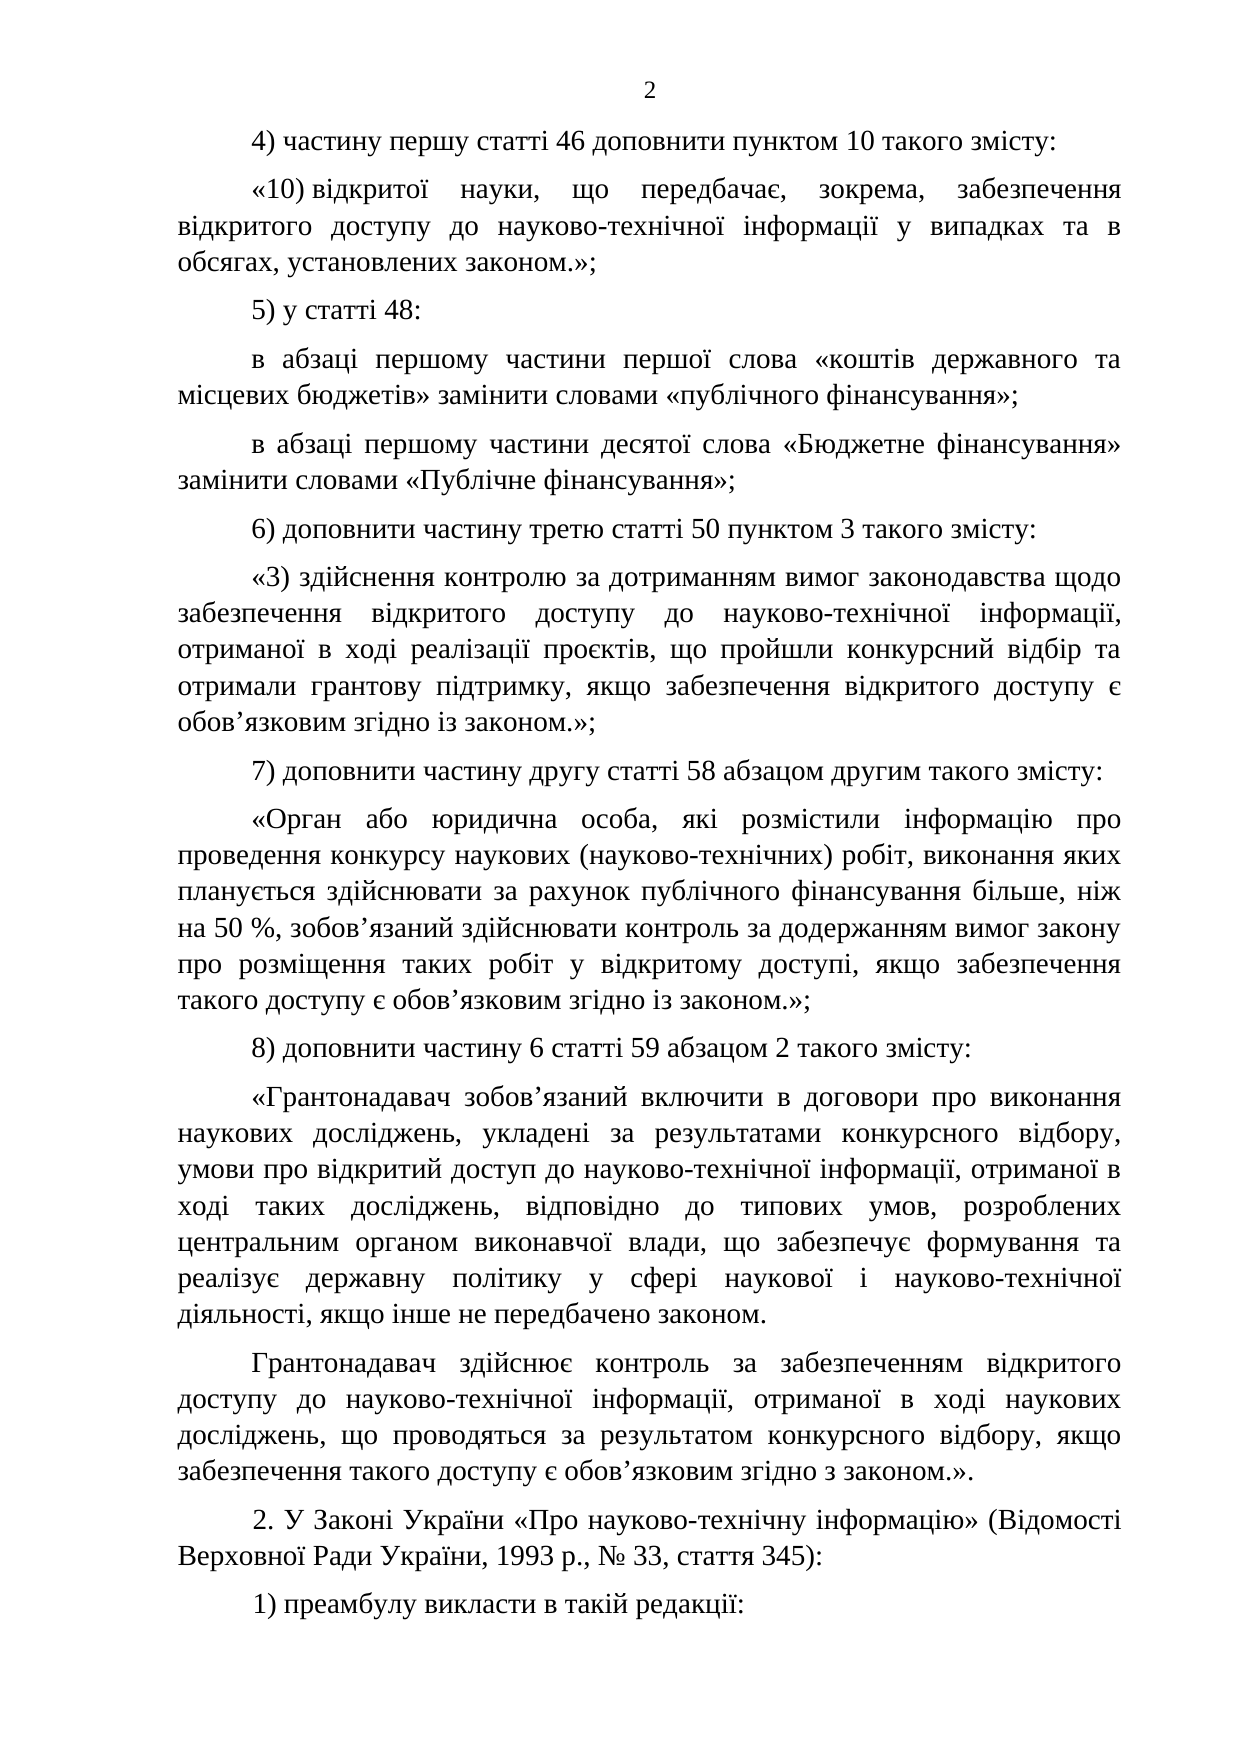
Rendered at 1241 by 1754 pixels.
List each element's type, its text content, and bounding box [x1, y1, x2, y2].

text «Грантонадавач зобовʼязаний включити в договори про виконання наукових досліджень, укладені за результатами конкурсного відбору, умови про відкритий доступ до науково-технічної інформації, отриманої в ході таких досліджень, відповідно до типових умов, розроблених центральним органом виконавчої влади, що забезпечує формування та реалізує державну політику у сфері наукової і науково-технічної діяльності, якщо інше не передбачено законом. [177, 1079, 1122, 1330]
text 5) у статті 48: [177, 292, 1122, 326]
text «3) здійснення контролю за дотриманням вимог законодавства щодо забезпечення відкритого доступу до науково-технічної інформації, отриманої в ході реалізації проєктів, що пройшли конкурсний відбір та отримали грантову підтримку, якщо забезпечення відкритого доступу є обовʼязковим згідно із законом.»; [177, 559, 1122, 737]
text 4) частину першу статті 46 доповнити пунктом 10 такого змісту: [177, 123, 1122, 156]
text «Орган або юридична особа, які розмістили інформацію про проведення конкурсу наукових (науково-технічних) робіт, виконання яких планується здійснювати за рахунок публічного фінансування більше, ніж на 50 %, зобовʼязаний здійснювати контроль за додержанням вимог закону про розміщення таких робіт у відкритому доступі, якщо забезпечення такого доступу є обовʼязковим згідно із законом.»; [177, 801, 1122, 1016]
text 1) преамбулу викласти в такій редакції: [177, 1587, 1122, 1620]
text «10) відкритої науки, що передбачає, зокрема, забезпечення відкритого доступу до науково-технічної інформації у випадках та в обсягах, установлених законом.»; [177, 172, 1122, 277]
text Грантонадавач здійснює контроль за забезпеченням відкритого доступу до науково-технічної інформації, отриманої в ході наукових досліджень, що проводяться за результатом конкурсного відбору, якщо забезпечення такого доступу є обовʼязковим згідно з законом.». [177, 1345, 1122, 1487]
text в абзаці першому частини першої слова «коштів державного та місцевих бюджетів» замінити словами «публічного фінансування»; [177, 341, 1122, 411]
text 7) доповнити частину другу статті 58 абзацом другим такого змісту: [177, 753, 1122, 786]
text 6) доповнити частину третю статті 50 пунктом 3 такого змісту: [177, 511, 1122, 544]
text в абзаці першому частини десятої слова «Бюджетне фінансування» замінити словами «Публічне фінансування»; [177, 426, 1122, 496]
text 8) доповнити частину 6 статті 59 абзацом 2 такого змісту: [177, 1031, 1122, 1064]
text 2. У Законі України «Про науково-технічну інформацію» (Відомості Верховної Ради України, 1993 р., № 33, стаття 345): [177, 1502, 1122, 1572]
